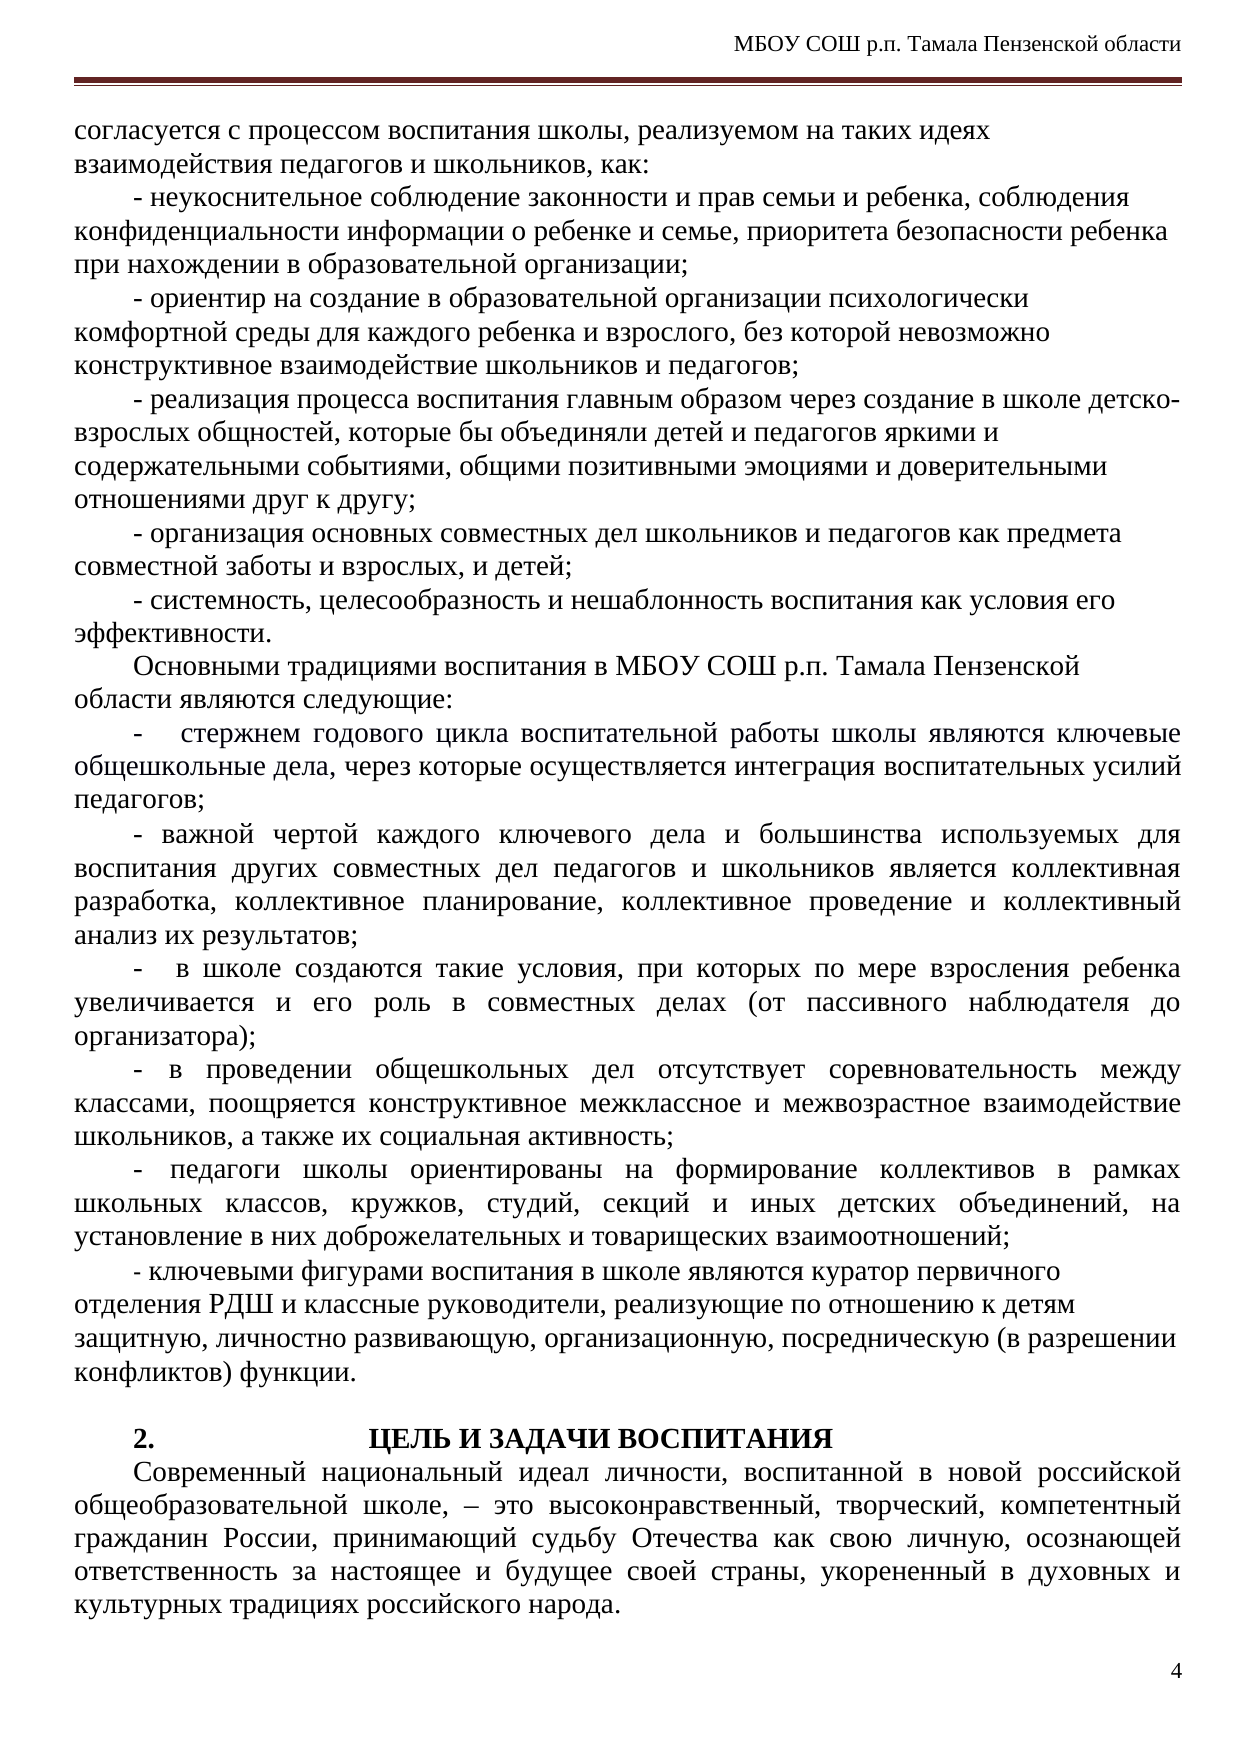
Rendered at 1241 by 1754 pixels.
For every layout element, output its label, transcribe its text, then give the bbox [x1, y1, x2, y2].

text - системность, целесообразность и нешаблонность воспитания как условия его эффективности. [74, 582, 1182, 649]
text Современный национальный идеал личности, воспитанной в новой российской общеобразовательной школе, – это высоконравственный, творческий, компетентный гражданин России, принимающий судьбу Отечества как свою личную, осознающей ответственность за настоящее и будущее своей страны, укорененный в духовных и культурных традициях российского народа. [74, 1455, 1182, 1619]
list стержнем годового цикла воспитательной работы школы являются ключевые общешкольные дела, через которые осуществляется интеграция воспитательных усилий педагогов; [74, 716, 1182, 814]
text - неукоснительное соблюдение законности и прав семьи и ребенка, соблюдения конфиденциальности информации о ребенке и семье, приоритета безопасности ребенка при нахождении в образовательной организации; [74, 179, 1182, 280]
text - ключевыми фигурами воспитания в школе являются куратор первичного отделения РДШ и классные руководители, реализующие по отношению к детям защитную, личностно развивающую, организационную, посредническую (в разрешении конфликтов) функции. [74, 1253, 1182, 1387]
list ЦЕЛЬ И ЗАДАЧИ ВОСПИТАНИЯ [74, 1421, 1182, 1455]
text - важной чертой каждого ключевого дела и большинства используемых для воспитания других совместных дел педагогов и школьников является коллективная разработка, коллективное планирование, коллективное проведение и коллективный анализ их результатов; [74, 816, 1182, 951]
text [74, 112, 1182, 179]
list в проведении общешкольных дел отсутствует соревновательность между классами, поощряется конструктивное межклассное и межвозрастное взаимодействие школьников, а также их социальная активность; [74, 1052, 1182, 1151]
text - ориентир на создание в образовательной организации психологически комфортной среды для каждого ребенка и взрослого, без которой невозможно конструктивное взаимодействие школьников и педагогов; [74, 280, 1182, 381]
list в школе создаются такие условия, при которых по мере взросления ребенка увеличивается и его роль в совместных делах (от пассивного наблюдателя до организатора); [74, 951, 1182, 1051]
list педагоги школы ориентированы на формирование коллективов в рамках школьных классов, кружков, студий, секций и иных детских объединений, на установление в них доброжелательных и товарищеских взаимоотношений; [74, 1153, 1182, 1251]
text - организация основных совместных дел школьников и педагогов как предмета совместной заботы и взрослых, и детей; [74, 515, 1182, 582]
text Основными традициями воспитания в МБОУ СОШ р.п. Тамала Пензенской области являются следующие: [74, 649, 1182, 714]
text - реализация процесса воспитания главным образом через создание в школе детско-взрослых общностей, которые бы объединяли детей и педагогов яркими и содержательными событиями, общими позитивными эмоциями и доверительными отношениями друг к другу; [74, 381, 1182, 515]
